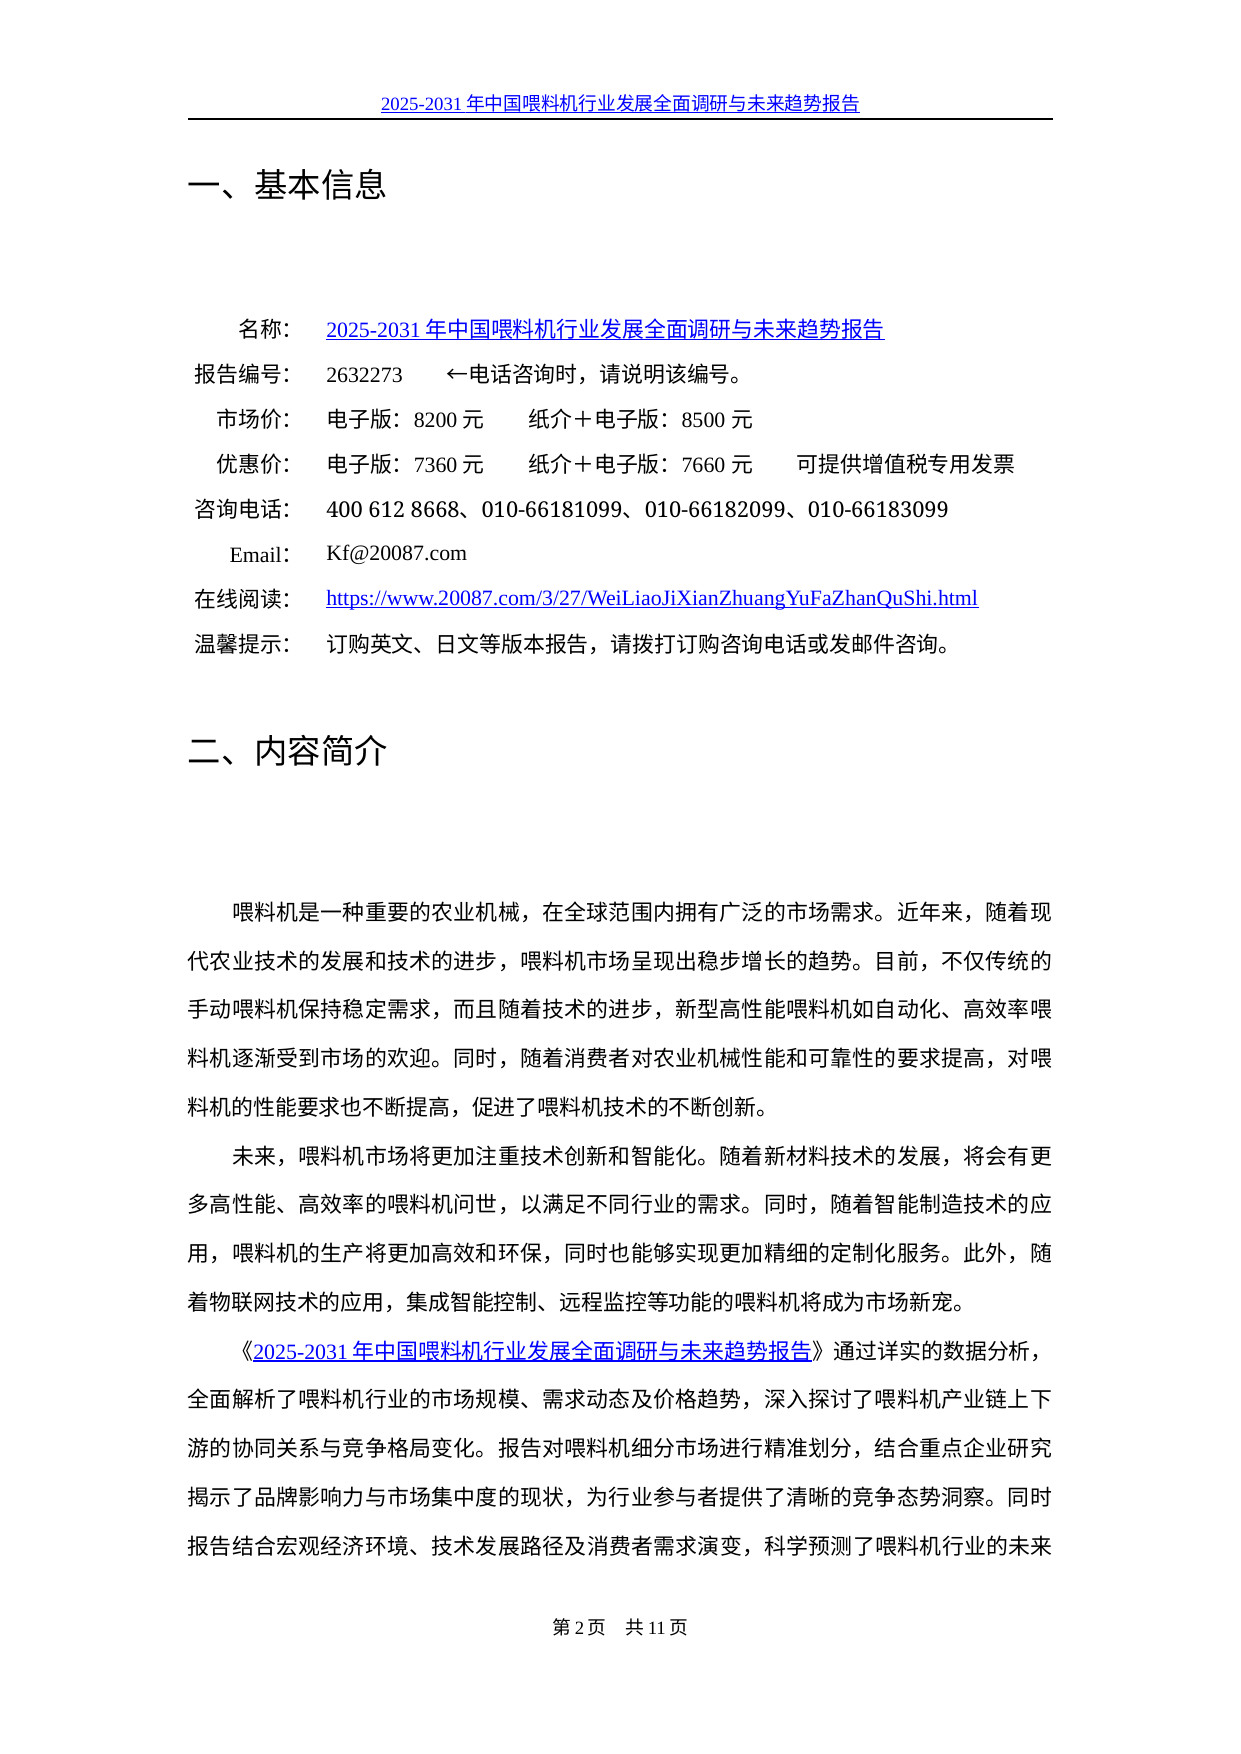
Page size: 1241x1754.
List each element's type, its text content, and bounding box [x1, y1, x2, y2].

title 二、内容简介 [187, 717, 1053, 782]
table_cell Email： [167, 537, 315, 582]
table_cell 400 612 8668、010-66181099、010-66182099、010-66183099 [315, 492, 1073, 537]
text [187, 894, 1053, 1561]
table_header 名称： [167, 312, 315, 357]
table_cell Kf@20087.com [315, 537, 1073, 582]
table_cell 报告编号： [167, 357, 315, 402]
table_cell 优惠价： [167, 447, 315, 492]
table_cell 电子版：7360 元 纸介＋电子版：7660 元 可提供增值税专用发票 [315, 447, 1073, 492]
table_cell 温馨提示： [167, 627, 315, 672]
table_cell 订购英文、日文等版本报告，请拨打订购咨询电话或发邮件咨询。 [315, 627, 1073, 672]
title 一、基本信息 [187, 150, 1053, 215]
table_cell 在线阅读： [167, 582, 315, 627]
table_cell [315, 582, 1073, 627]
table_header 2025-2031年中国喂料机行业发展全面调研与未来趋势报告 [315, 312, 1073, 357]
table_cell 2632273 ←电话咨询时，请说明该编号。 [315, 357, 1073, 402]
table_cell 咨询电话： [167, 492, 315, 537]
table_cell 市场价： [167, 402, 315, 447]
table_cell 电子版：8200 元 纸介＋电子版：8500 元 [315, 402, 1073, 447]
